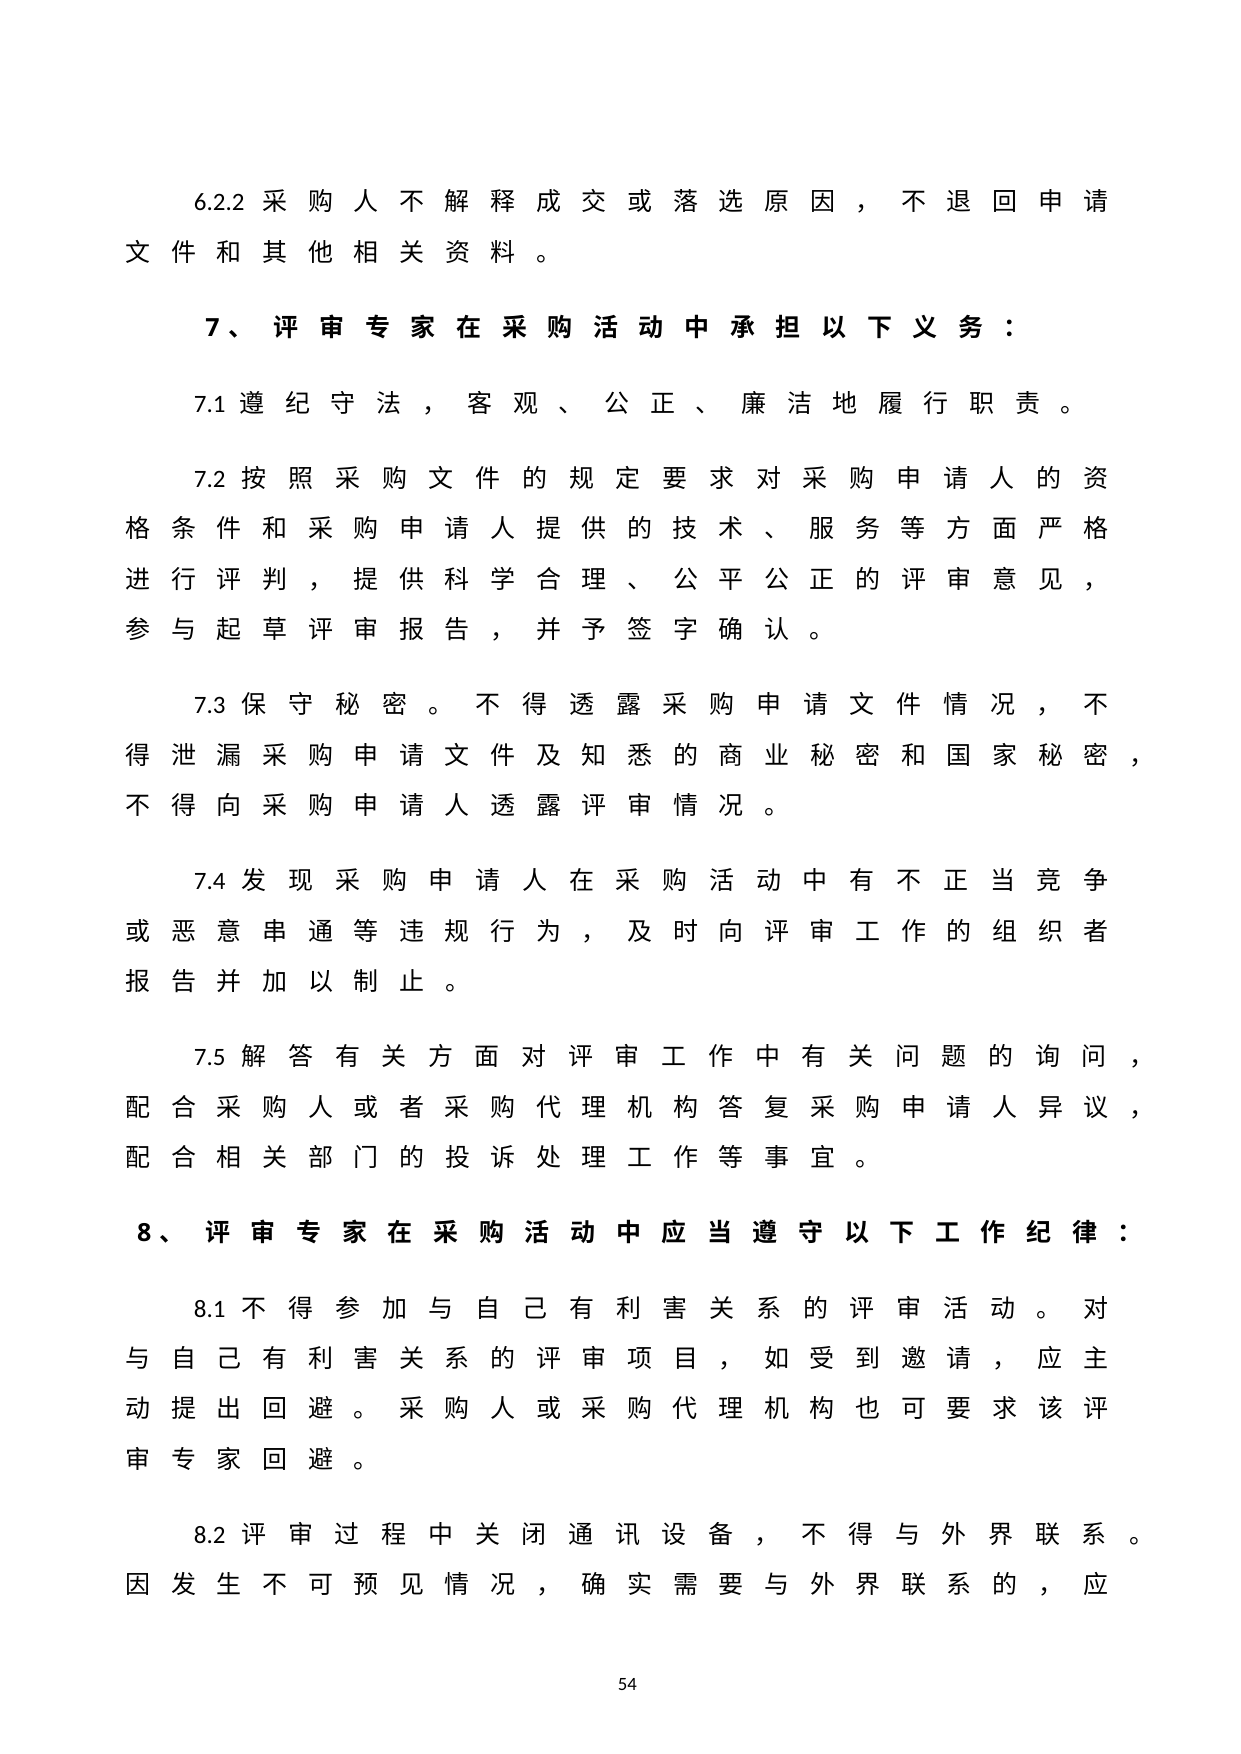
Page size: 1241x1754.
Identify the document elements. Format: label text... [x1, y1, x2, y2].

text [125, 1508, 1129, 1608]
text 7.2 按照采购文件的规定要求对采购申请人的资格条件和采购申请人提供的技术、服务等方面严格进行评判，提供科学合理、公平公正的评审意见，参与起草评审报告，并予签字确认。 [125, 451, 1129, 653]
text 6.2.2 采购人不解释成交或落选原因，不退回申请文件和其他相关资料。 [125, 175, 1129, 276]
text 8.1 不得参加与自己有利害关系的评审活动。对与自己有利害关系的评审项目，如受到邀请，应主动提出回避。采购人或采购代理机构也可要求该评审专家回避。 [125, 1281, 1129, 1483]
text 7.1 遵纪守法，客观、公正、廉洁地履行职责。 [125, 376, 1129, 426]
text 8、评审专家在采购活动中应当遵守以下工作纪律： [125, 1206, 1129, 1256]
text 7、评审专家在采购活动中承担以下义务： [125, 301, 1129, 351]
text 7.4 发现采购申请人在采购活动中有不正当竞争或恶意串通等违规行为，及时向评审工作的组织者报告并加以制止。 [125, 854, 1129, 1005]
text 7.3 保守秘密。不得透露采购申请文件情况，不得泄漏采购申请文件及知悉的商业秘密和国家秘密，不得向采购申请人透露评审情况。 [125, 678, 1129, 829]
text 7.5 解答有关方面对评审工作中有关问题的询问，配合采购人或者采购代理机构答复采购申请人异议，配合相关部门的投诉处理工作等事宜。 [125, 1030, 1129, 1181]
